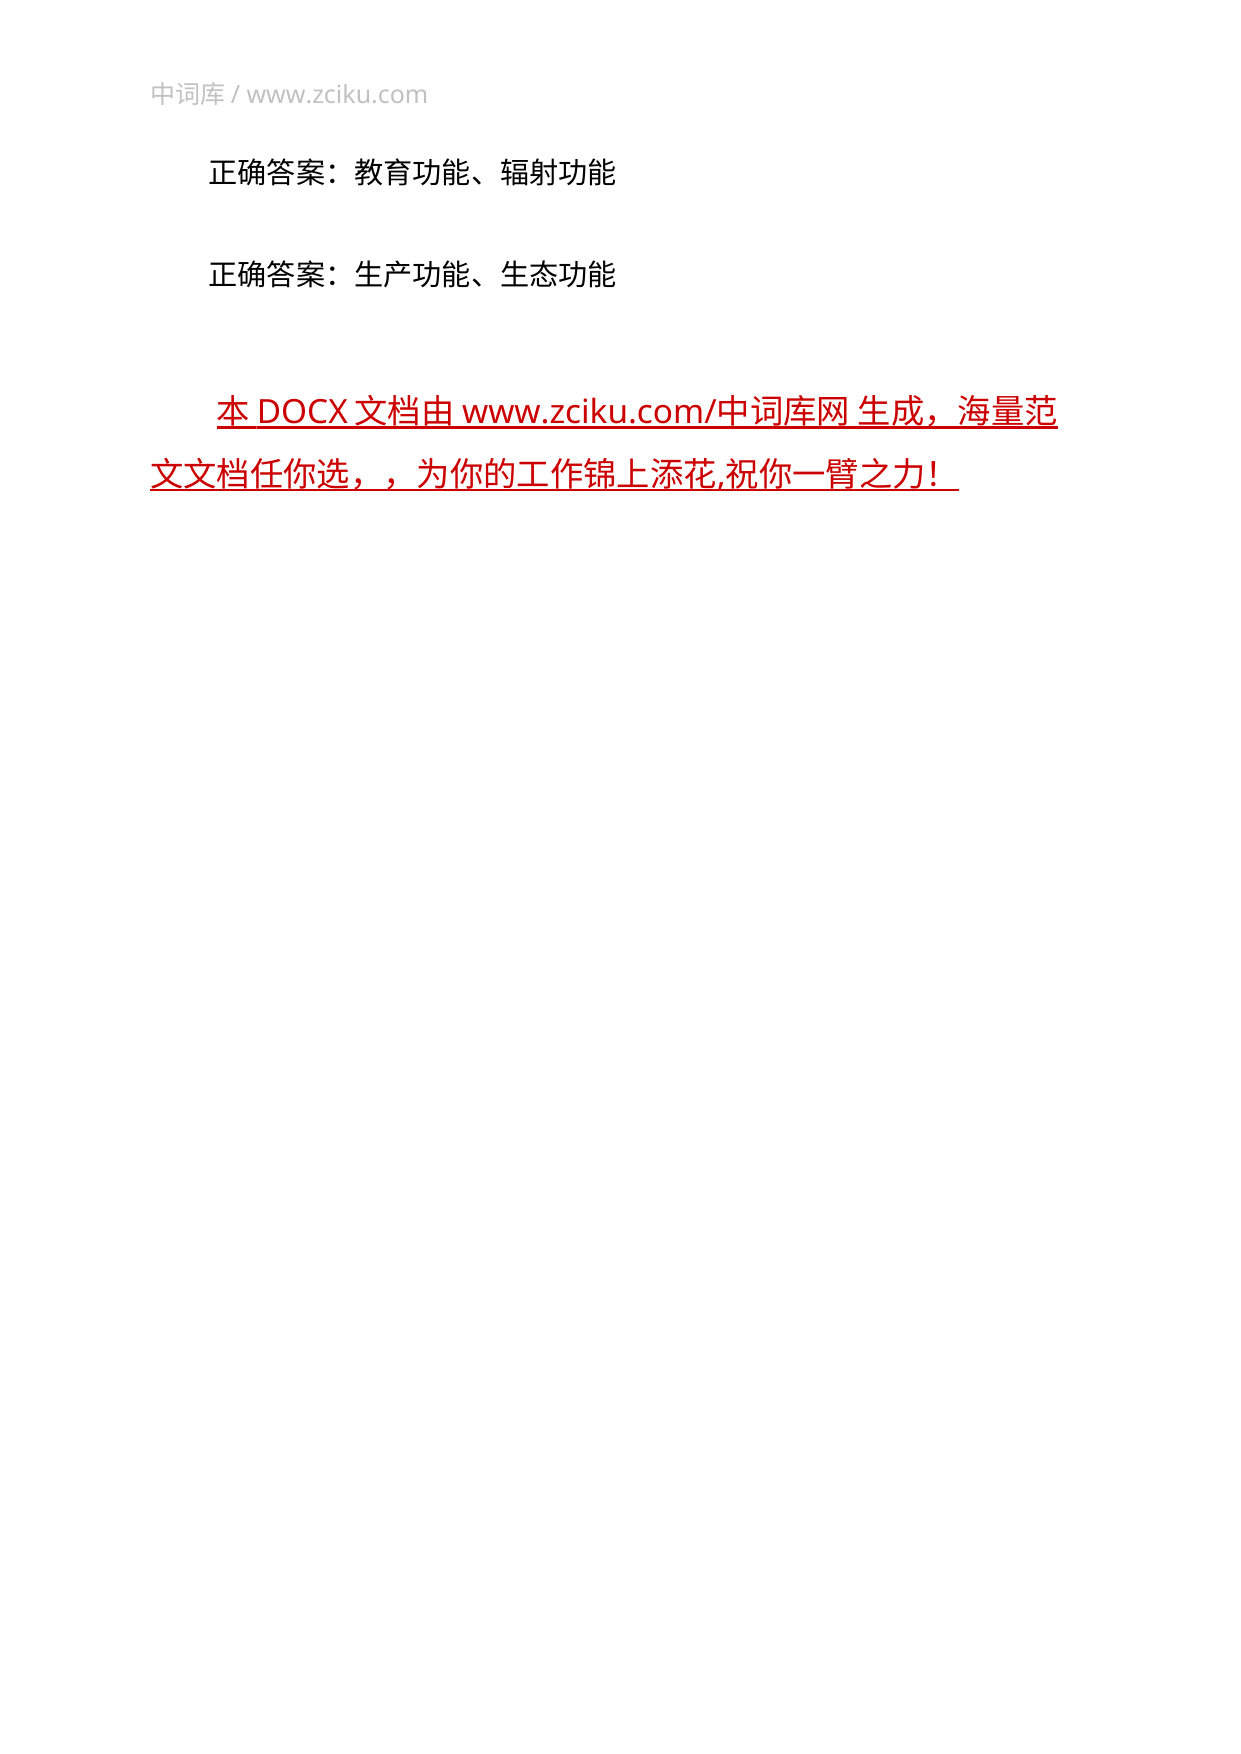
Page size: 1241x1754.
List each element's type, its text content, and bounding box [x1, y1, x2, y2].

text 正确答案：生产功能、生态功能 [150, 252, 1090, 294]
text 本DOCX文档由 www.zciku.com/中词库网 生成，海量范文文档任你选，，为你的工作锦上添花,祝你一臂之力！ [150, 385, 1090, 496]
text 正确答案：教育功能、辐射功能 [150, 150, 1090, 192]
